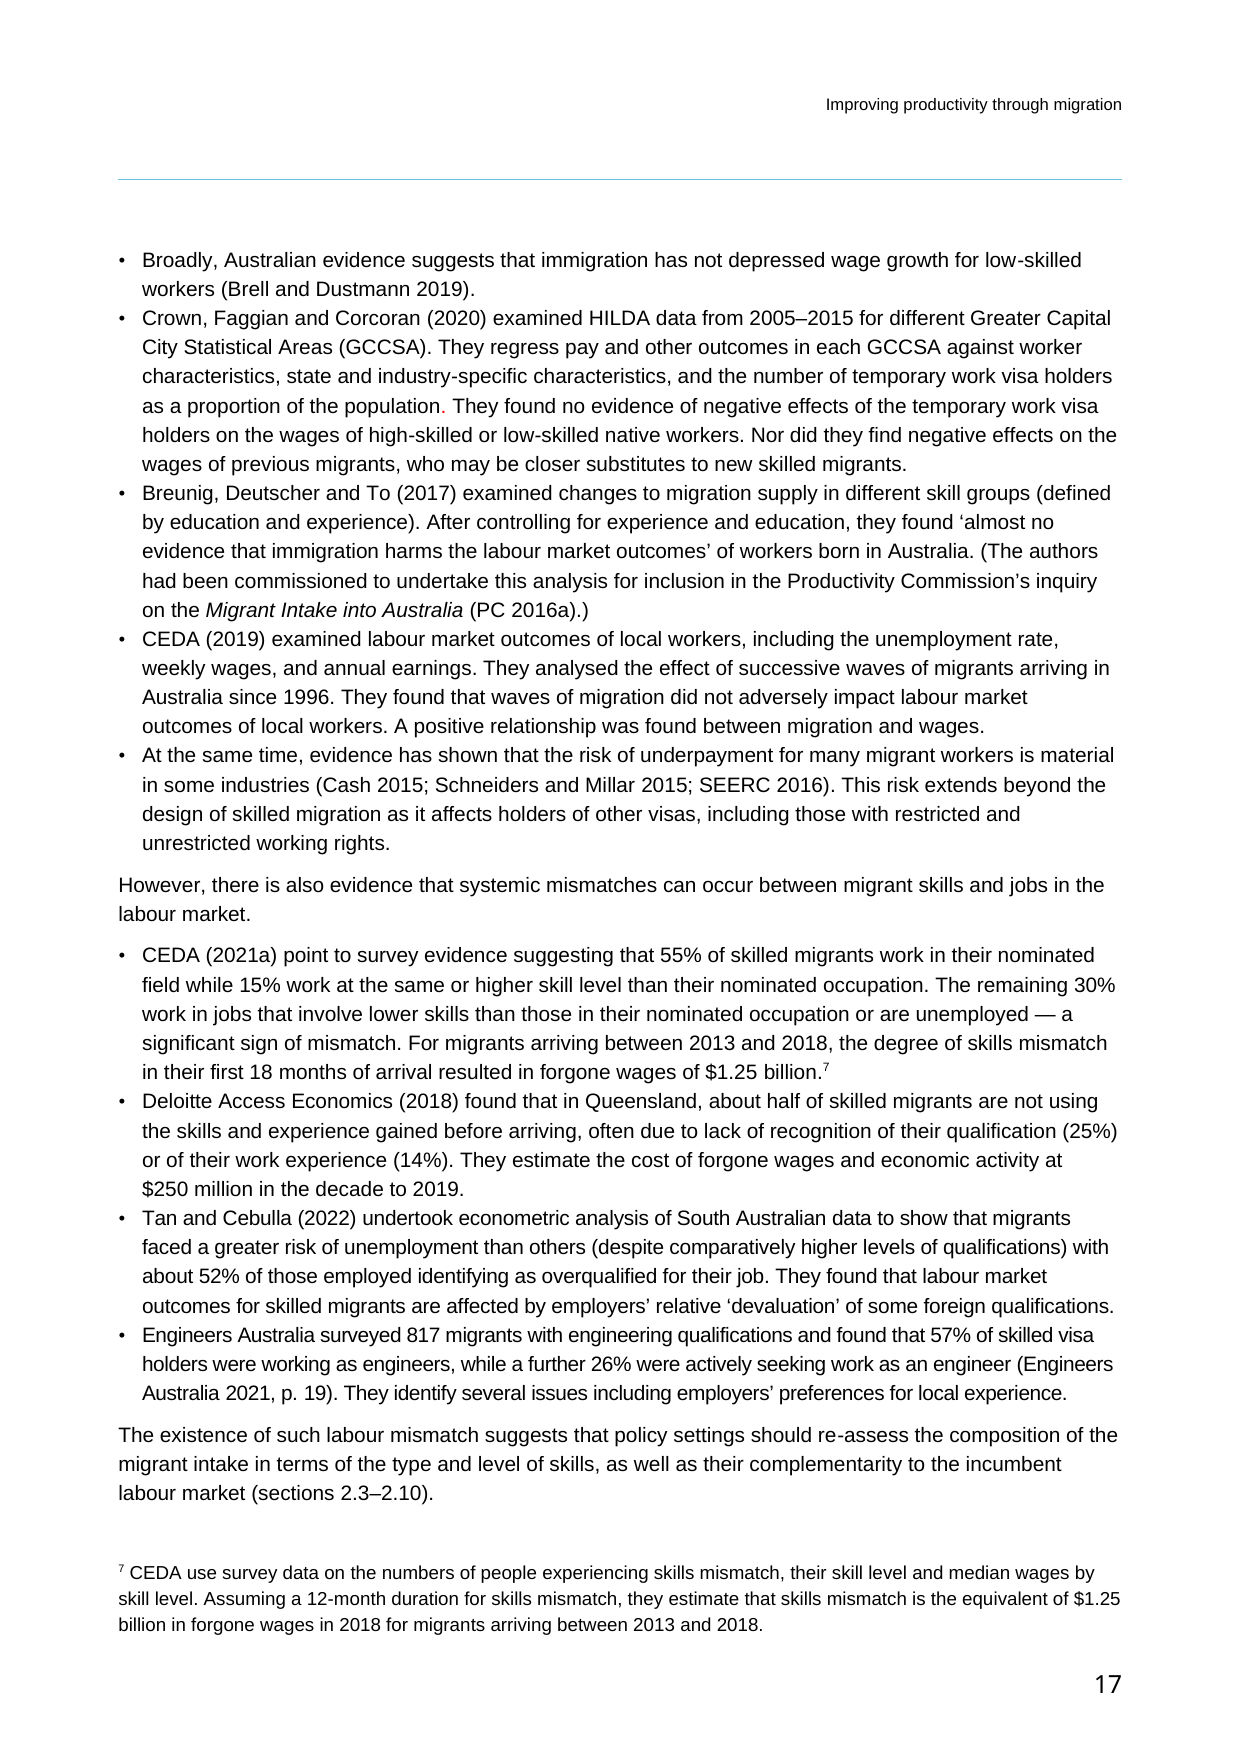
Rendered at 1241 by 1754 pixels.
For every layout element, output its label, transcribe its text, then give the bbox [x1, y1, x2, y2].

list CEDA (2021a) point to survey evidence suggesting that 55% of skilled migrants work in their nominated field while 15% work at the same or higher skill level than their nominated occupation. The remaining 30% work in jobs that involve lower skills than those in their nominated occupation or are unemployed — a significant sign of mismatch. For migrants arriving between 2013 and 2018, the degree of skills mismatch in their first 18 months of arrival resulted in forgone wages of $1.25 billion. [118, 938, 1122, 1084]
list CEDA (2019) examined labour market outcomes of local workers, including the unemployment rate, weekly wages, and annual earnings. They analysed the effect of successive waves of migrants arriving in Australia since 1996. They found that waves of migration did not adversely impact labour market outcomes of local workers. A positive relationship was found between migration and wages. [118, 622, 1122, 738]
list Broadly, Australian evidence suggests that immigration has not depressed wage growth for low-skilled workers (Brell and Dustmann 2019). [118, 242, 1122, 301]
text However, there is also evidence that systemic mismatches can occur between migrant skills and jobs in the labour market. [118, 867, 1122, 926]
list Tan and Cebulla (2022) undertook econometric analysis of South Australian data to show that migrants faced a greater risk of unemployment than others (despite comparatively higher levels of qualifications) with about 52% of those employed identifying as overqualified for their job. They found that labour market outcomes for skilled migrants are affected by employers’ relative ‘devaluation’ of some foreign qualifications. [118, 1201, 1122, 1317]
text The existence of such labour mismatch suggests that policy settings should re-assess the composition of the migrant intake in terms of the type and level of skills, as well as their complementarity to the incumbent labour market (sections 2.3–2.10). [118, 1417, 1122, 1505]
list Engineers Australia surveyed 817 migrants with engineering qualifications and found that 57% of skilled visa holders were working as engineers, while a further 26% were actively seeking work as an engineer (Engineers Australia 2021, p. 19). They identify several issues including employers’ preferences for local experience. [118, 1317, 1122, 1405]
list At the same time, evidence has shown that the risk of underpayment for many migrant workers is material in some industries (Cash 2015; Schneiders and Millar 2015; SEERC 2016). This risk extends beyond the design of skilled migration as it affects holders of other visas, including those with restricted and unrestricted working rights. [118, 738, 1122, 855]
list Breunig, Deutscher and To (2017) examined changes to migration supply in different skill groups (defined by education and experience). After controlling for experience and education, they found ‘almost no evidence that immigration harms the labour market outcomes’ of workers born in Australia. (The authors had been commissioned to undertake this analysis for inclusion in the Productivity Commission’s inquiry on the Migrant Intake into Australia (PC 2016a).) [118, 476, 1122, 622]
list Deloitte Access Economics (2018) found that in Queensland, about half of skilled migrants are not using the skills and experience gained before arriving, often due to lack of recognition of their qualification (25%) or of their work experience (14%). They estimate the cost of forgone wages and economic activity at $250 million in the decade to 2019. [118, 1084, 1122, 1201]
list Crown, Faggian and Corcoran (2020) examined HILDA data from 2005–2015 for different Greater Capital City Statistical Areas (GCCSA). They regress pay and other outcomes in each GCCSA against worker characteristics, state and industry-specific characteristics, and the number of temporary work visa holders as a proportion of the population. They found no evidence of negative effects of the temporary work visa holders on the wages of high-skilled or low-skilled native workers. Nor did they find negative effects on the wages of previous migrants, who may be closer substitutes to new skilled migrants. [118, 301, 1122, 476]
